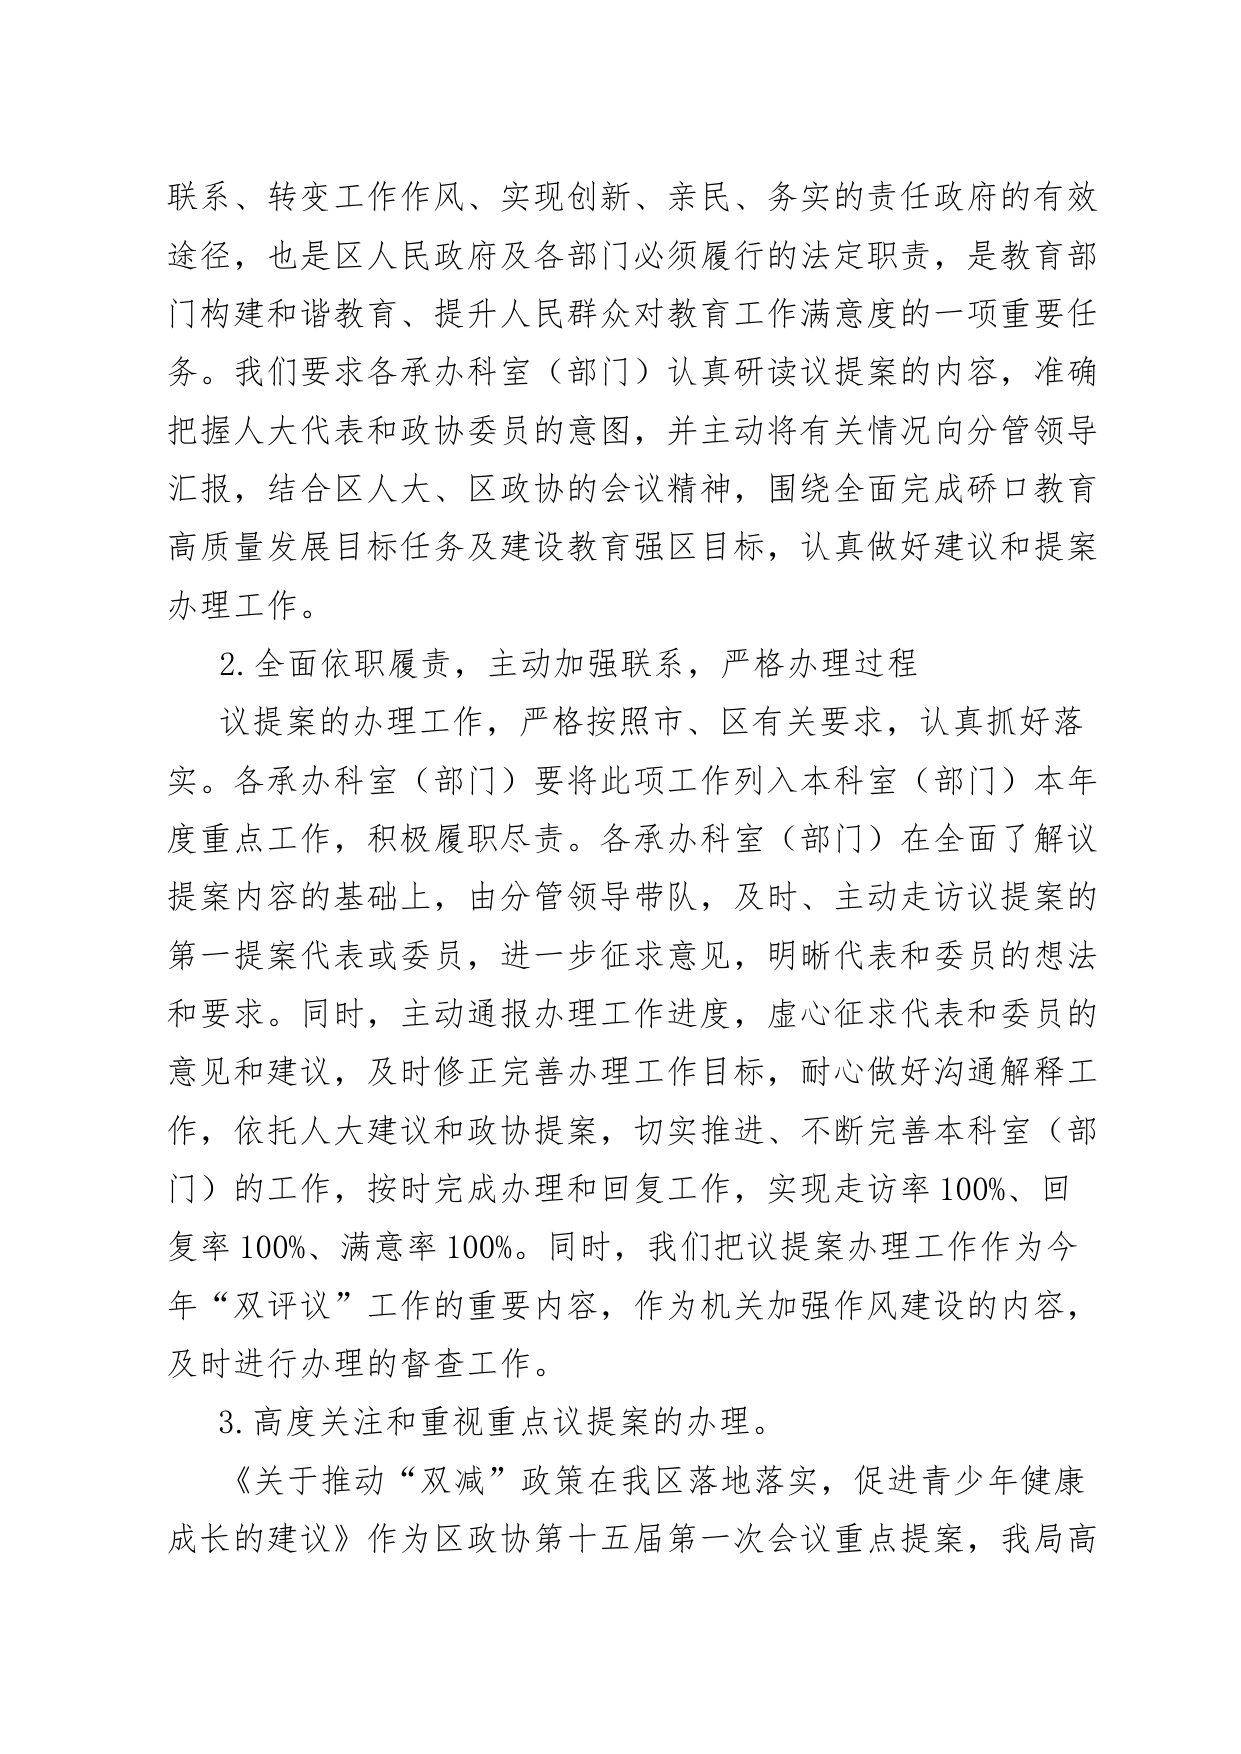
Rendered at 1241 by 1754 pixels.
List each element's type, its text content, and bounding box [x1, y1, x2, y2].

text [165, 162, 1104, 629]
text 议提案的办理工作，严格按照市、区有关要求，认真抓好落实。各承办科室（部门）要将此项工作列入本科室（部门）本年度重点工作，积极履职尽责。各承办科室（部门）在全面了解议提案内容的基础上，由分管领导带队，及时、主动走访议提案的第一提案代表或委员，进一步征求意见，明晰代表和委员的想法和要求。同时，主动通报办理工作进度，虚心征求代表和委员的意见和建议，及时修正完善办理工作目标，耐心做好沟通解释工作，依托人大建议和政协提案，切实推进、不断完善本科室（部门）的工作，按时完成办理和回复工作，实现走访率100%、回复率100%、满意率100%。同时，我们把议提案办理工作作为今年“双评议”工作的重要内容，作为机关加强作风建设的内容，及时进行办理的督查工作。 [165, 687, 1104, 1387]
text 2.全面依职履责，主动加强联系，严格办理过程 [165, 629, 1104, 687]
text 3.高度关注和重视重点议提案的办理。 [165, 1387, 1104, 1445]
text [165, 1445, 1104, 1562]
